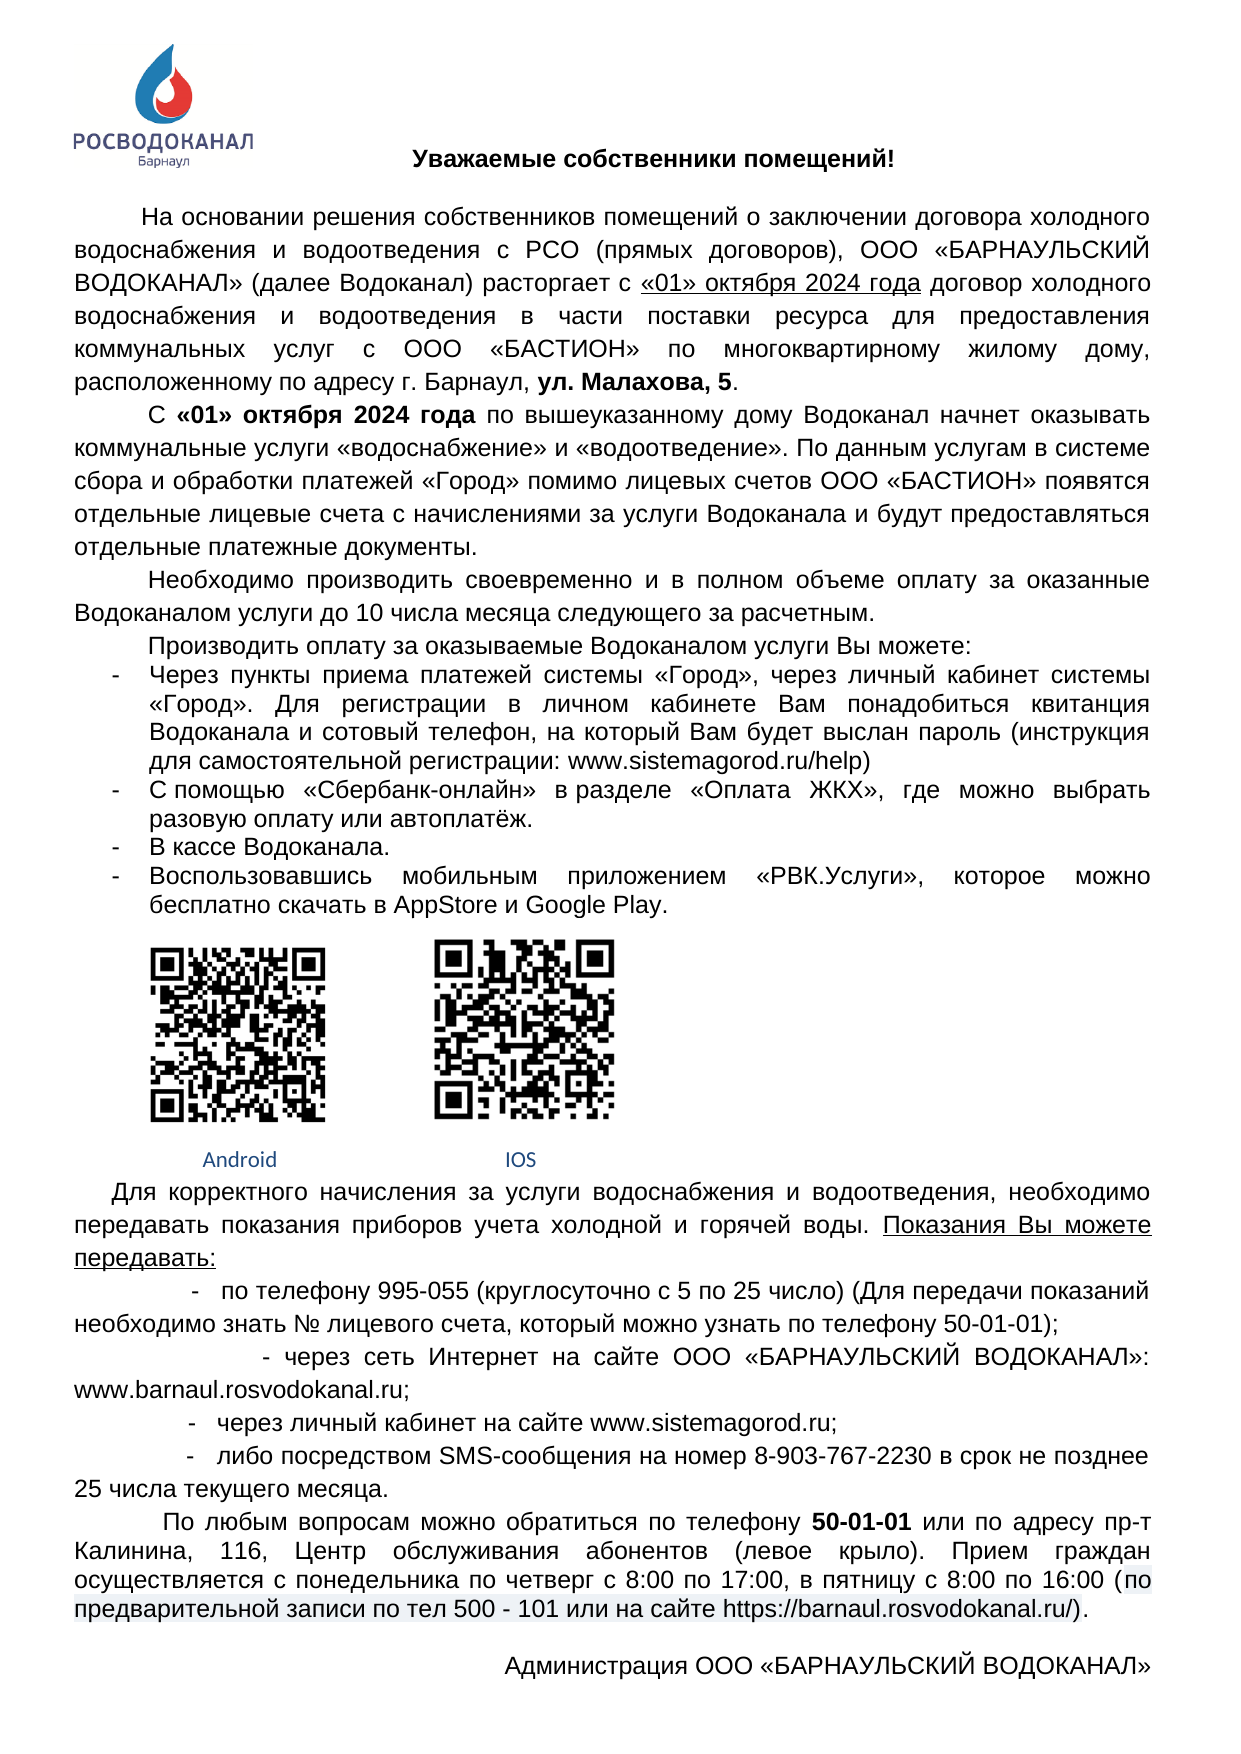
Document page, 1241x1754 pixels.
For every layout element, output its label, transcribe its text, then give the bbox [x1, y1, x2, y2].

text - через сеть Интернет на сайте ООО «БАРНАУЛЬСКИЙ ВОДОКАНАЛ»: www.barnaul.rosvodokanal.ru; [74, 1342, 1152, 1404]
text Администрация ООО «БАРНАУЛЬСКИЙ ВОДОКАНАЛ» [74, 1651, 1152, 1680]
text Производить оплату за оказываемые Водоканалом услуги Вы можете: [74, 631, 1152, 660]
text - либо посредством SMS-сообщения на номер 8-903-767-2230 в срок не позднее 25 числа текущего месяца. [74, 1441, 1152, 1503]
list С помощью «Сбербанк-онлайн» в разделе «Оплата ЖКХ», где можно выбрать разовую оплату или автоплатёж. [111, 775, 1152, 832]
text По любым вопросам можно обратиться по телефону 50-01-01 или по адресу пр-т Калинина, 116, Центр обслуживания абонентов (левое крыло). Прием граждан осуществляется с понедельника по четверг с 8:00 по 17:00, в пятницу с 8:00 по 16:00 (по предварительной записи по тел 500 - 101 или на сайте https://barnaul.rosvodokanal.ru/). [74, 1507, 1152, 1622]
picture [413, 918, 636, 1141]
picture [73, 44, 253, 168]
list Через пункты приема платежей системы «Город», через личный кабинет системы «Город». Для регистрации в личном кабинете Вам понадобиться квитанция Водоканала и сотовый телефон, на который Вам будет выслан пароль (инструкция для самостоятельной регистрации: www.sistemagorod.ru/help) [111, 660, 1152, 775]
text Для корректного начисления за услуги водоснабжения и водоотведения, необходимо передавать показания приборов учета холодной и горячей воды. Показания Вы можете передавать: [74, 1177, 1152, 1272]
text Android IOS [74, 1145, 1152, 1173]
list В кассе Водоканала. [111, 832, 1152, 861]
text Уважаемые собственники помещений! [74, 44, 1152, 173]
text - по телефону 995-055 (круглосуточно с 5 по 25 число) (Для передачи показаний необходимо знать № лицевого счета, который можно узнать по телефону 50-01-01); [74, 1276, 1152, 1338]
text Необходимо производить своевременно и в полном объеме оплату за оказанные Водоканалом услуги до 10 числа месяца следующего за расчетным. [74, 565, 1152, 627]
text На основании решения собственников помещений о заключении договора холодного водоснабжения и водоотведения с РСО (прямых договоров), ООО «БАРНАУЛЬСКИЙ ВОДОКАНАЛ» (далее Водоканал) расторгает с «01» октября 2024 года договор холодного водоснабжения и водоотведения в части поставки ресурса для предоставления коммунальных услуг с ООО «БАСТИОН» по многоквартирному жилому дому, расположенному по адресу г. Барнаул, ул. Малахова, 5. [74, 202, 1152, 396]
list Воспользовавшись мобильным приложением «РВК.Услуги», которое можно бесплатно скачать в AppStore и Google Play. [111, 861, 1152, 919]
text - через личный кабинет на сайте www.sistemagorod.ru; [74, 1408, 1152, 1437]
text С «01» октября 2024 года по вышеуказанному дому Водоканал начнет оказывать коммунальные услуги «водоснабжение» и «водоотведение». По данным услугам в системе сбора и обработки платежей «Город» помимо лицевых счетов ООО «БАСТИОН» появятся отдельные лицевые счета с начислениями за услуги Водоканала и будут предоставляться отдельные платежные документы. [74, 400, 1152, 561]
picture [132, 929, 344, 1141]
